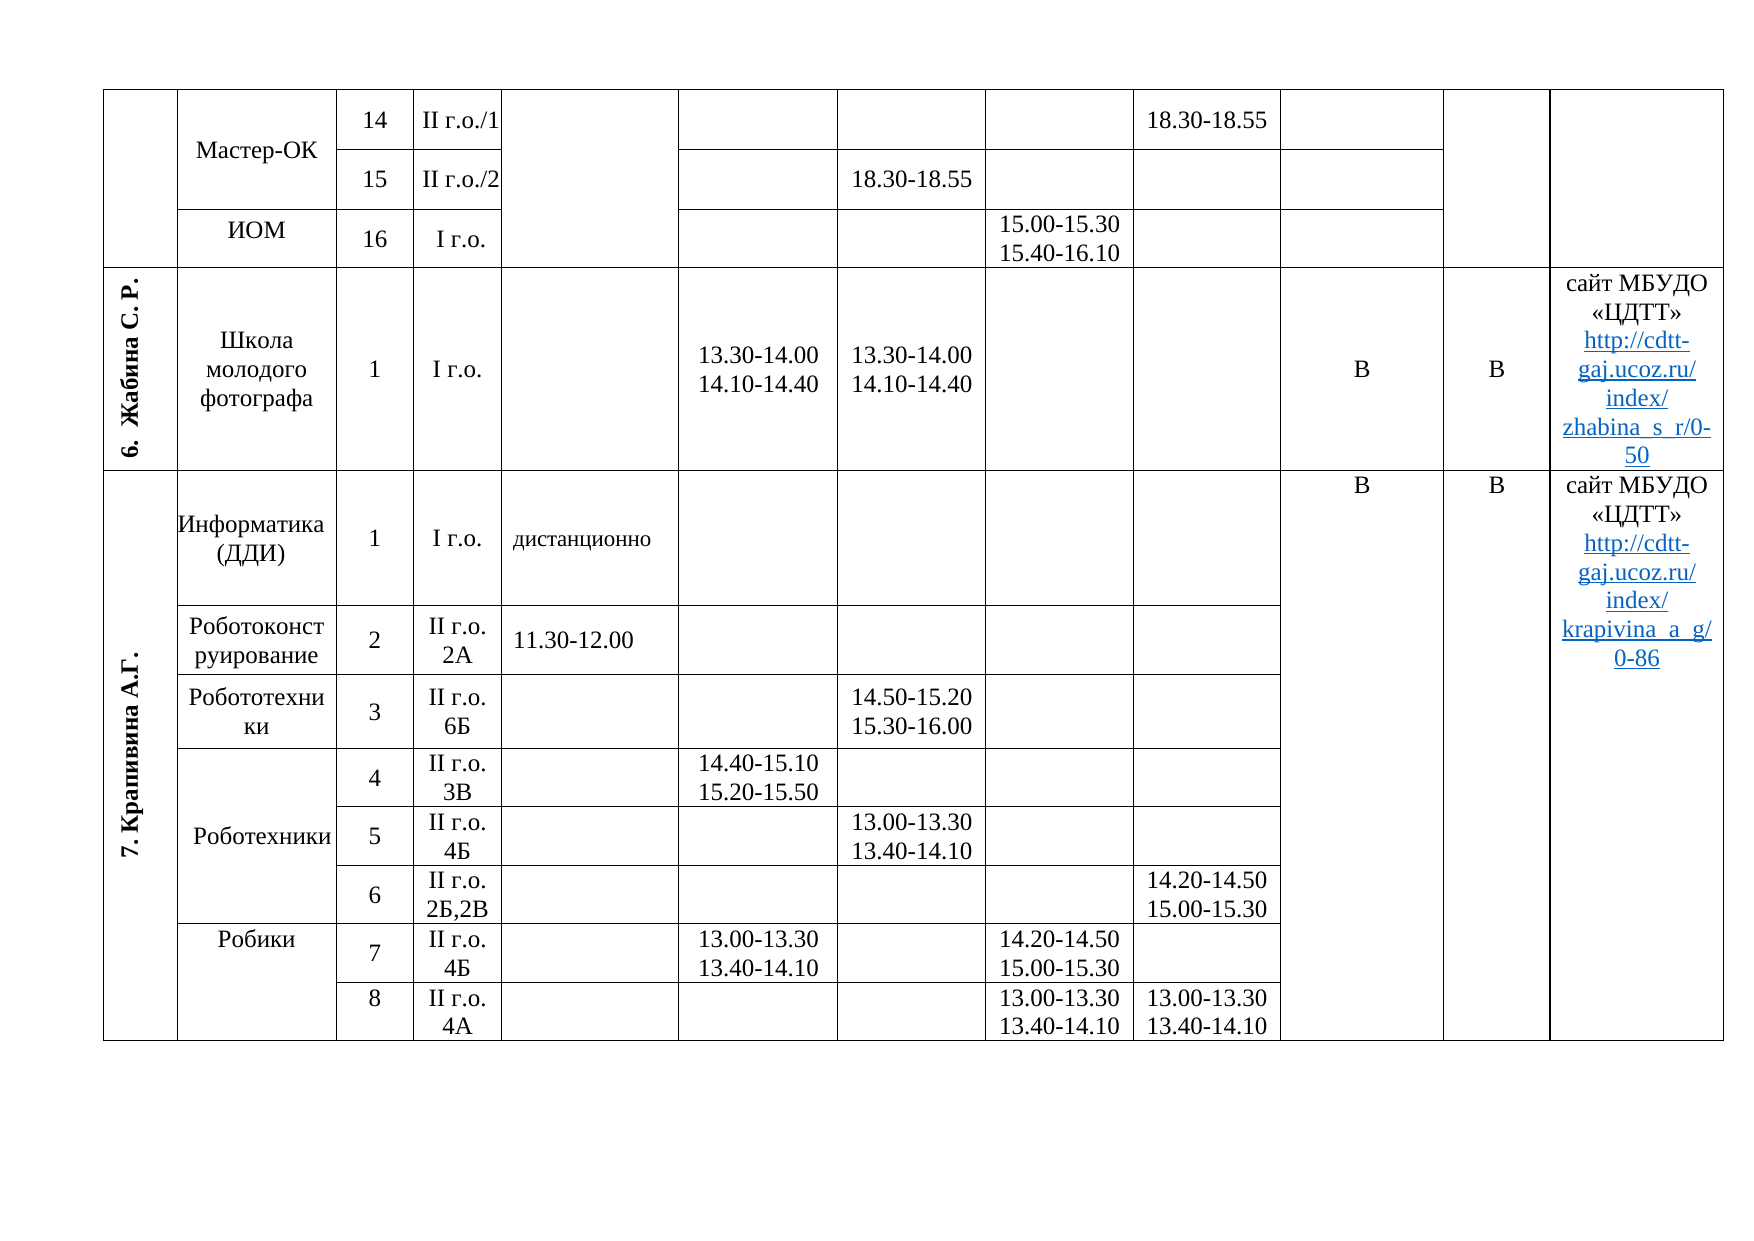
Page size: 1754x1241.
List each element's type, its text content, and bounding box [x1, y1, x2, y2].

table_cell [502, 866, 678, 923]
table_cell [679, 150, 837, 208]
table_cell 1 [337, 268, 413, 469]
table_cell [1281, 150, 1443, 208]
table_cell 7 [337, 924, 413, 982]
table_cell [838, 866, 985, 923]
table_cell ИОМ [178, 210, 336, 267]
table_cell [679, 90, 837, 148]
table_cell II г.о. 2Б,2В [414, 866, 501, 923]
table_cell [838, 606, 985, 673]
table_cell [838, 983, 985, 1040]
table_cell 13.00-13.30 13.40-14.10 [1134, 983, 1280, 1040]
table_cell 15 [337, 150, 413, 208]
table_cell 14.50-15.20 15.30-16.00 [838, 675, 985, 747]
table_cell [986, 471, 1133, 605]
table_cell II г.о. 6Б [414, 675, 501, 747]
table_cell I г.о. [414, 268, 501, 469]
table_cell [838, 210, 985, 267]
table_cell [1134, 606, 1280, 673]
table_cell 13.00-13.30 13.40-14.10 [986, 983, 1133, 1040]
table_cell 18.30-18.55 [1134, 90, 1280, 148]
table_cell Школа молодого фотографа [178, 268, 336, 469]
table_cell Робототехники [178, 675, 336, 747]
table_cell 13.30-14.00 14.10-14.40 [838, 268, 985, 469]
table_cell [679, 606, 837, 673]
table_cell [679, 983, 837, 1040]
table_cell II г.о./1 [414, 90, 501, 148]
table_cell 11.30-12.00 [502, 606, 678, 673]
table_cell 6. Жабина С. Р. [104, 268, 177, 469]
table_cell [986, 675, 1133, 747]
table_cell II г.о. 3В [414, 749, 501, 806]
table_cell дистанционно [502, 471, 678, 605]
table_cell [1134, 268, 1280, 469]
table_cell [986, 90, 1133, 148]
table_cell 4 [337, 749, 413, 806]
table_cell [1134, 807, 1280, 864]
table_cell Роботоконструирование [178, 606, 336, 673]
table_cell [1281, 210, 1443, 267]
table_cell [838, 90, 985, 148]
table_cell [679, 210, 837, 267]
table_cell 7. Крапивина А.Г. [104, 471, 177, 1040]
table_cell [1134, 749, 1280, 806]
table_cell 13.30-14.00 14.10-14.40 [679, 268, 837, 469]
table_cell 14.40-15.10 15.20-15.50 [679, 749, 837, 806]
table_cell II г.о./2 [414, 150, 501, 208]
table_cell [1134, 210, 1280, 267]
table_cell II г.о. 2А [414, 606, 501, 673]
table_cell II г.о. 4Б [414, 924, 501, 982]
table_cell Робики [178, 924, 336, 1040]
table_cell [679, 675, 837, 747]
table_cell Мастер-ОК [178, 90, 336, 208]
table_cell [502, 924, 678, 982]
table_cell 16 [337, 210, 413, 267]
table_cell II г.о. 4А [414, 983, 501, 1040]
table_cell 8 [337, 983, 413, 1040]
table_cell [986, 268, 1133, 469]
table_cell В [1281, 471, 1443, 1040]
table_cell [502, 675, 678, 747]
table_cell Роботехники [178, 749, 336, 923]
table_cell [1134, 675, 1280, 747]
table_cell 3 [337, 675, 413, 747]
table_cell 14.20-14.50 15.00-15.30 [1134, 866, 1280, 923]
table_cell I г.о. [414, 471, 501, 605]
table_cell [986, 150, 1133, 208]
table_cell [1134, 150, 1280, 208]
table_cell сайт МБУДО «ЦДТТ» http://cdtt-gaj.ucoz.ru/index/krapivina_a_g/0-86 [1551, 471, 1723, 1040]
table_cell [502, 749, 678, 806]
table_cell [502, 268, 678, 469]
table_cell [986, 749, 1133, 806]
table_cell 6 [337, 866, 413, 923]
table_cell [502, 807, 678, 864]
table_cell [838, 471, 985, 605]
table_cell [679, 471, 837, 605]
table_cell 13.00-13.30 13.40-14.10 [838, 807, 985, 864]
table_cell [679, 866, 837, 923]
table_cell [986, 807, 1133, 864]
table_cell [1281, 90, 1443, 148]
table_cell 18.30-18.55 [838, 150, 985, 208]
table_cell 13.00-13.30 13.40-14.10 [679, 924, 837, 982]
table_cell I г.о. [414, 210, 501, 267]
table_cell [1134, 924, 1280, 982]
table_cell [986, 606, 1133, 673]
table_cell II г.о. 4Б [414, 807, 501, 864]
table_cell 14.20-14.50 15.00-15.30 [986, 924, 1133, 982]
table_cell 14 [337, 90, 413, 148]
table_cell сайт МБУДО «ЦДТТ» http://cdtt-gaj.ucoz.ru/index/zhabina_s_r/0-50 [1551, 268, 1723, 469]
table_cell [679, 807, 837, 864]
table_cell [838, 924, 985, 982]
table_cell [838, 749, 985, 806]
table_cell Информатика (ДДИ) [178, 471, 336, 605]
table_cell 5 [337, 807, 413, 864]
table_cell [502, 983, 678, 1040]
table_cell 2 [337, 606, 413, 673]
table_cell 1 [337, 471, 413, 605]
table_cell В [1444, 471, 1549, 1040]
table_cell [986, 866, 1133, 923]
table_cell [1134, 471, 1280, 605]
table_cell 15.00-15.30 15.40-16.10 [986, 210, 1133, 267]
table_cell В [1444, 268, 1549, 469]
table_cell В [1281, 268, 1443, 469]
